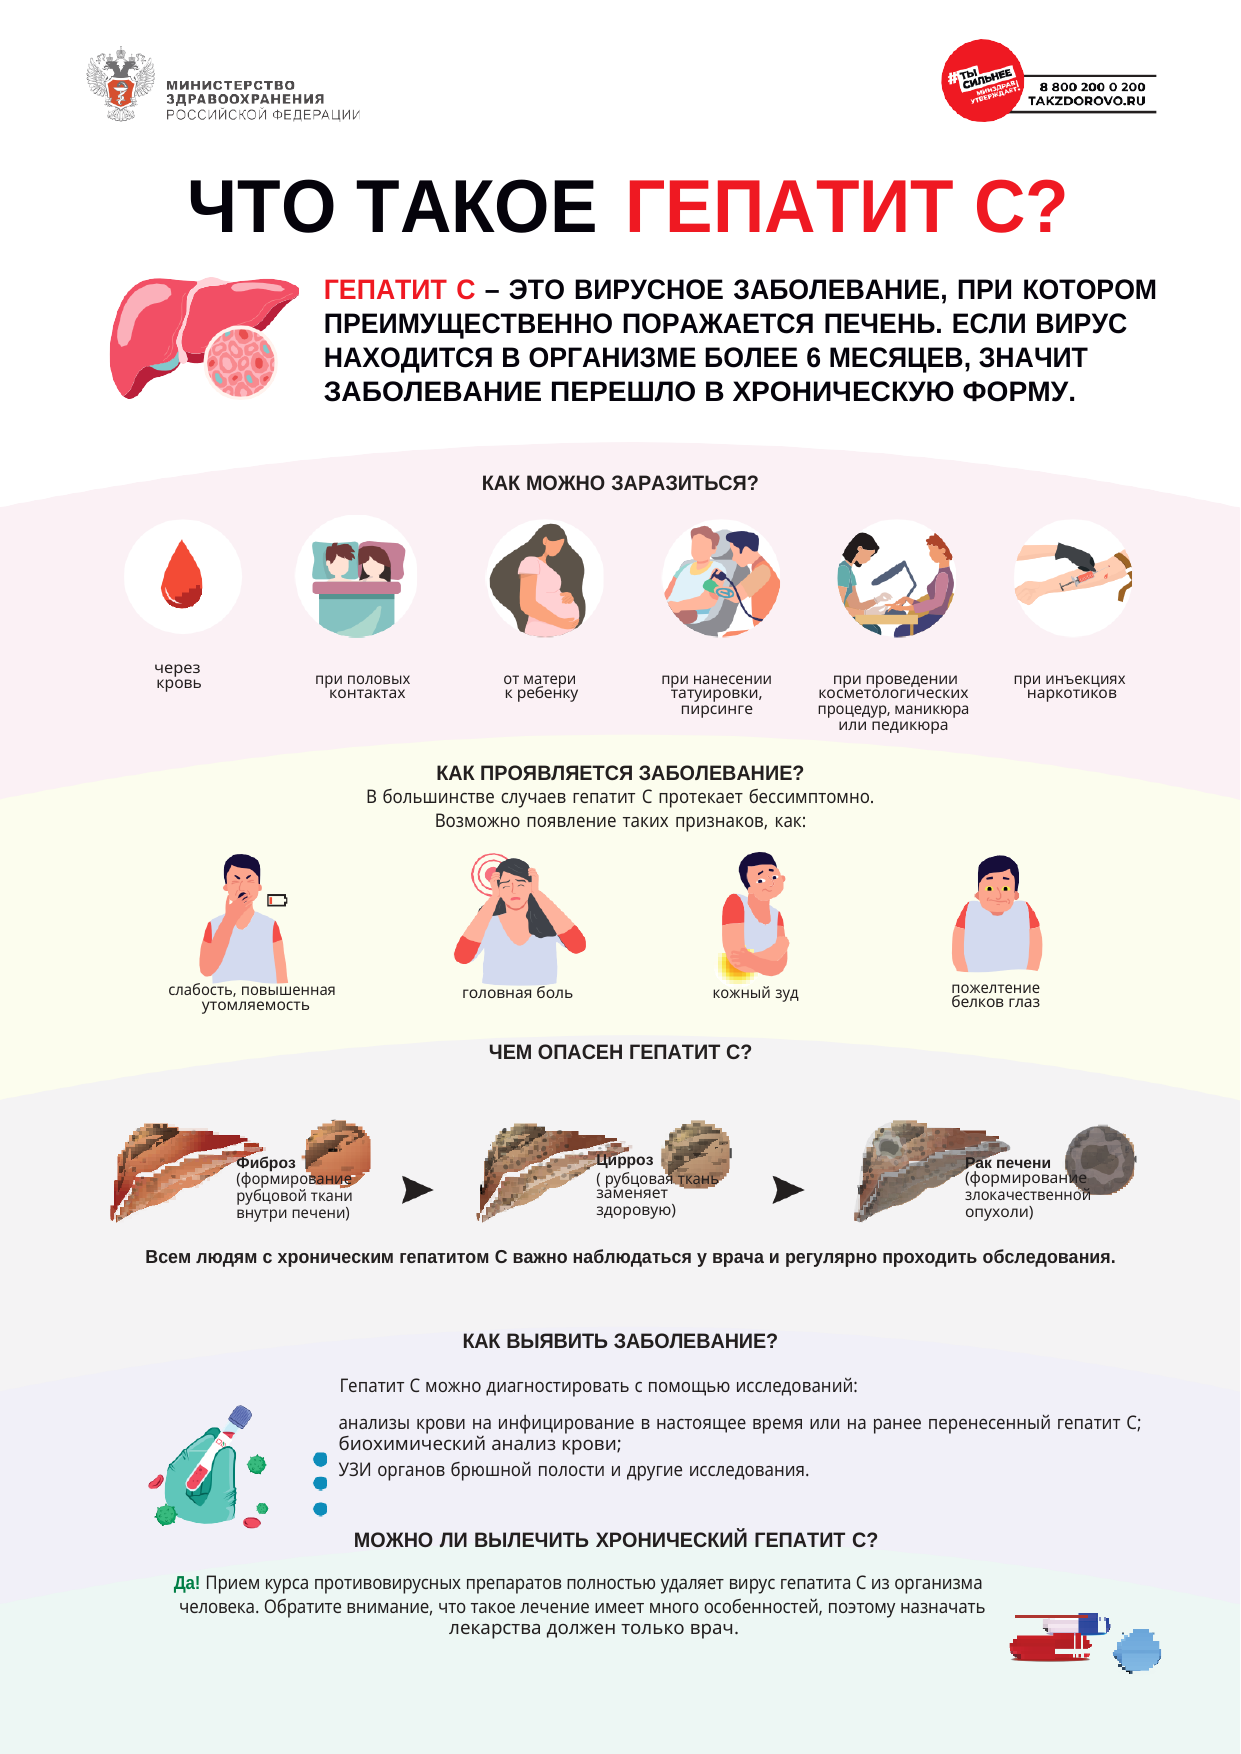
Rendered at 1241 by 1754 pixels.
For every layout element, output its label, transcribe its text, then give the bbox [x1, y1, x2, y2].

text при половых контактах [315, 671, 413, 703]
picture [0, 442, 1241, 1754]
text Фиброз (формирование рубцовой ткани внутри печени) [236, 1157, 356, 1223]
picture [109, 277, 299, 400]
picture [166, 81, 360, 122]
text В большинстве случаев гепатит С протекает бессимптомно. [91, 785, 1150, 809]
text головная боль [462, 982, 576, 1003]
text КАК ПРОЯВЛЯЕТСЯ ЗАБОЛЕВАНИЕ? [91, 761, 1150, 785]
text человека. Обратите внимание, что такое лечение имеет много особенностей, поэтому назначать лекарства должен только врач. [179, 1596, 1088, 1640]
picture [941, 39, 1157, 122]
text Всем людям с хроническим гепатитом С важно наблюдаться у врача и регулярно проходить обследования. [145, 1246, 1190, 1268]
text при инъекциях наркотиков [1013, 671, 1128, 703]
text от матери к ребенку [503, 671, 580, 703]
text Гепатит С можно диагностировать с помощью исследований: [339, 1373, 1190, 1398]
text Рак печени (формирование злокачественной опухоли) [965, 1157, 1159, 1222]
picture [86, 46, 155, 122]
text Цирроз [596, 1152, 726, 1169]
text при нанесении татуировки, пирсинге [660, 671, 773, 719]
text пожелтение белков глаз [951, 981, 1090, 1012]
text Возможно появление таких признаков, как: [91, 809, 1150, 832]
text анализы крови на инфицирование в настоящее время или на ранее перенесенный гепатит С; биохимический анализ крови; [338, 1412, 1190, 1456]
text слабость, повышенная утомляемость [168, 983, 345, 1015]
text ( рубцовая ткань заменяет здоровую) [596, 1172, 726, 1219]
text кожный зуд [712, 982, 804, 1003]
text через кровь [154, 661, 202, 693]
text ЧЕМ ОПАСЕН ГЕПАТИТ С? [91, 1040, 1150, 1064]
text УЗИ органов брюшной полости и другие исследования. [338, 1456, 1190, 1482]
title ЧТО ТАКОЕ ГЕПАТИТ С? [187, 162, 1190, 248]
text Да! Прием курса противовирусных препаратов полностью удаляет вирус гепатита С из организма [174, 1568, 1190, 1595]
text КАК ВЫЯВИТЬ ЗАБОЛЕВАНИЕ? [91, 1328, 1150, 1352]
text ГЕПАТИТ С – ЭТО ВИРУСНОЕ ЗАБОЛЕВАНИЕ, ПРИ КОТОРОМ ПРЕИМУЩЕСТВЕННО ПОРАЖАЕТСЯ ПЕЧЕНЬ. ЕСЛИ ВИРУС НАХОДИТСЯ В ОРГАНИЗМЕ БОЛЕЕ 6 МЕСЯЦЕВ, ЗНАЧИТ ЗАБОЛЕВАНИЕ ПЕРЕШЛО В ХРОНИЧЕСКУЮ ФОРМУ. [324, 273, 1190, 407]
text КАК МОЖНО ЗАРАЗИТЬСЯ? [91, 471, 1150, 495]
text при проведении косметологических процедур, маникюра или педикюра [814, 671, 972, 735]
text МОЖНО ЛИ ВЫЛЕЧИТЬ ХРОНИЧЕСКИЙ ГЕПАТИТ С? [91, 1527, 1141, 1551]
